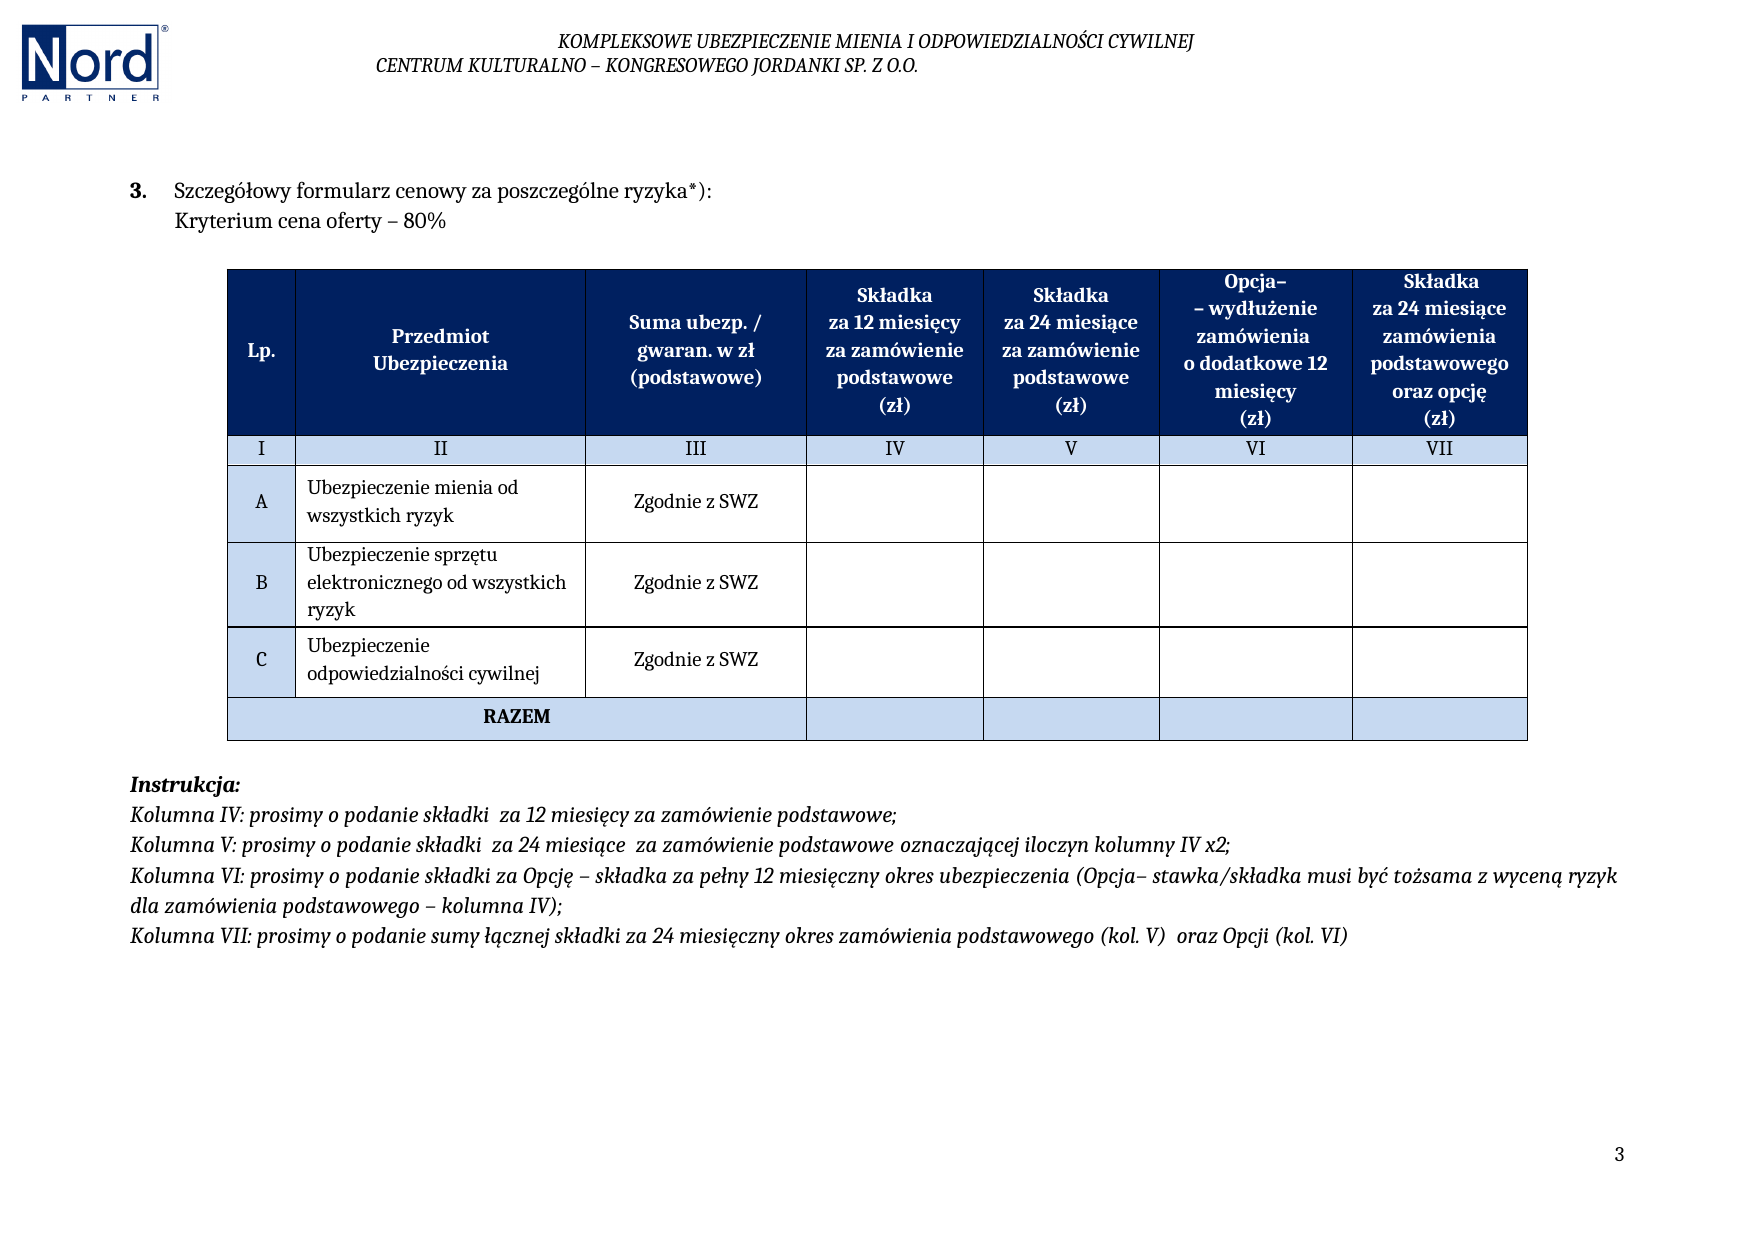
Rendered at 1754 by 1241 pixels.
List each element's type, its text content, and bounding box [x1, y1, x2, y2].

table_cell B [228, 543, 295, 626]
table_header Suma ubezp. / gwaran. w zł (podstawowe) [586, 270, 806, 435]
table_header Składka za 12 miesięcy za zamówienie podstawowe (zł) [807, 270, 983, 435]
table_cell Ubezpieczenie mienia od wszystkich ryzyk [296, 466, 585, 542]
table_cell [807, 698, 983, 740]
table_header Lp. [228, 270, 295, 435]
table_cell [807, 466, 983, 542]
table_cell Ubezpieczenie odpowiedzialności cywilnej [296, 628, 585, 697]
picture [15, 21, 172, 103]
table_cell [1353, 698, 1527, 740]
table_cell [984, 543, 1159, 626]
table_cell [1353, 466, 1527, 542]
text Instrukcja: [130, 771, 1624, 798]
table_cell V [984, 436, 1159, 464]
table_cell [984, 466, 1159, 542]
text Kryterium cena oferty – 80% [174, 208, 1624, 234]
table_cell [807, 543, 983, 626]
table_cell [1160, 698, 1352, 740]
table_cell Zgodnie z SWZ [586, 466, 806, 542]
table_cell [1160, 466, 1352, 542]
table_cell C [228, 628, 295, 697]
table_cell Ubezpieczenie sprzętu elektronicznego od wszystkich ryzyk [296, 543, 585, 626]
text Kolumna V: prosimy o podanie składki za 24 miesiące za zamówienie podstawowe oznaczającej iloczyn kolumny IV x2; [130, 832, 1624, 858]
table_cell [984, 698, 1159, 740]
table_cell Zgodnie z SWZ [586, 628, 806, 697]
table_header Składka za 24 miesiące zamówienia podstawowego oraz opcję (zł) [1353, 270, 1527, 435]
table_cell [1353, 628, 1527, 697]
table_cell VII [1353, 436, 1527, 464]
table_cell Zgodnie z SWZ [586, 543, 806, 626]
table_cell IV [807, 436, 983, 464]
text Kolumna VI: prosimy o podanie składki za Opcję – składka za pełny 12 miesięczny okres ubezpieczenia (Opcja– stawka/składka musi być tożsama z wyceną ryzyk dla zamówienia podstawowego – kolumna IV); [130, 862, 1624, 919]
text Kolumna VII: prosimy o podanie sumy łącznej składki za 24 miesięczny okres zamówienia podstawowego (kol. V) oraz Opcji (kol. VI) [130, 923, 1624, 949]
table_header Opcja– – wydłużenie zamówienia o dodatkowe 12 miesięcy (zł) [1160, 270, 1352, 435]
table_cell VI [1160, 436, 1352, 464]
table_cell I [228, 436, 295, 464]
table_cell III [586, 436, 806, 464]
text Kolumna IV: prosimy o podanie składki za 12 miesięcy za zamówienie podstawowe; [130, 802, 1624, 828]
table_cell [984, 628, 1159, 697]
table_header Przedmiot Ubezpieczenia [296, 270, 585, 435]
table_cell A [228, 466, 295, 542]
table_cell [1160, 628, 1352, 697]
table_header Składka za 24 miesiące za zamówienie podstawowe (zł) [984, 270, 1159, 435]
table_cell [1353, 543, 1527, 626]
list Szczegółowy formularz cenowy za poszczególne ryzyka*): [130, 178, 1624, 204]
table_cell [1160, 543, 1352, 626]
table_cell [807, 628, 983, 697]
table_cell RAZEM [228, 698, 806, 740]
table_cell II [296, 436, 585, 464]
